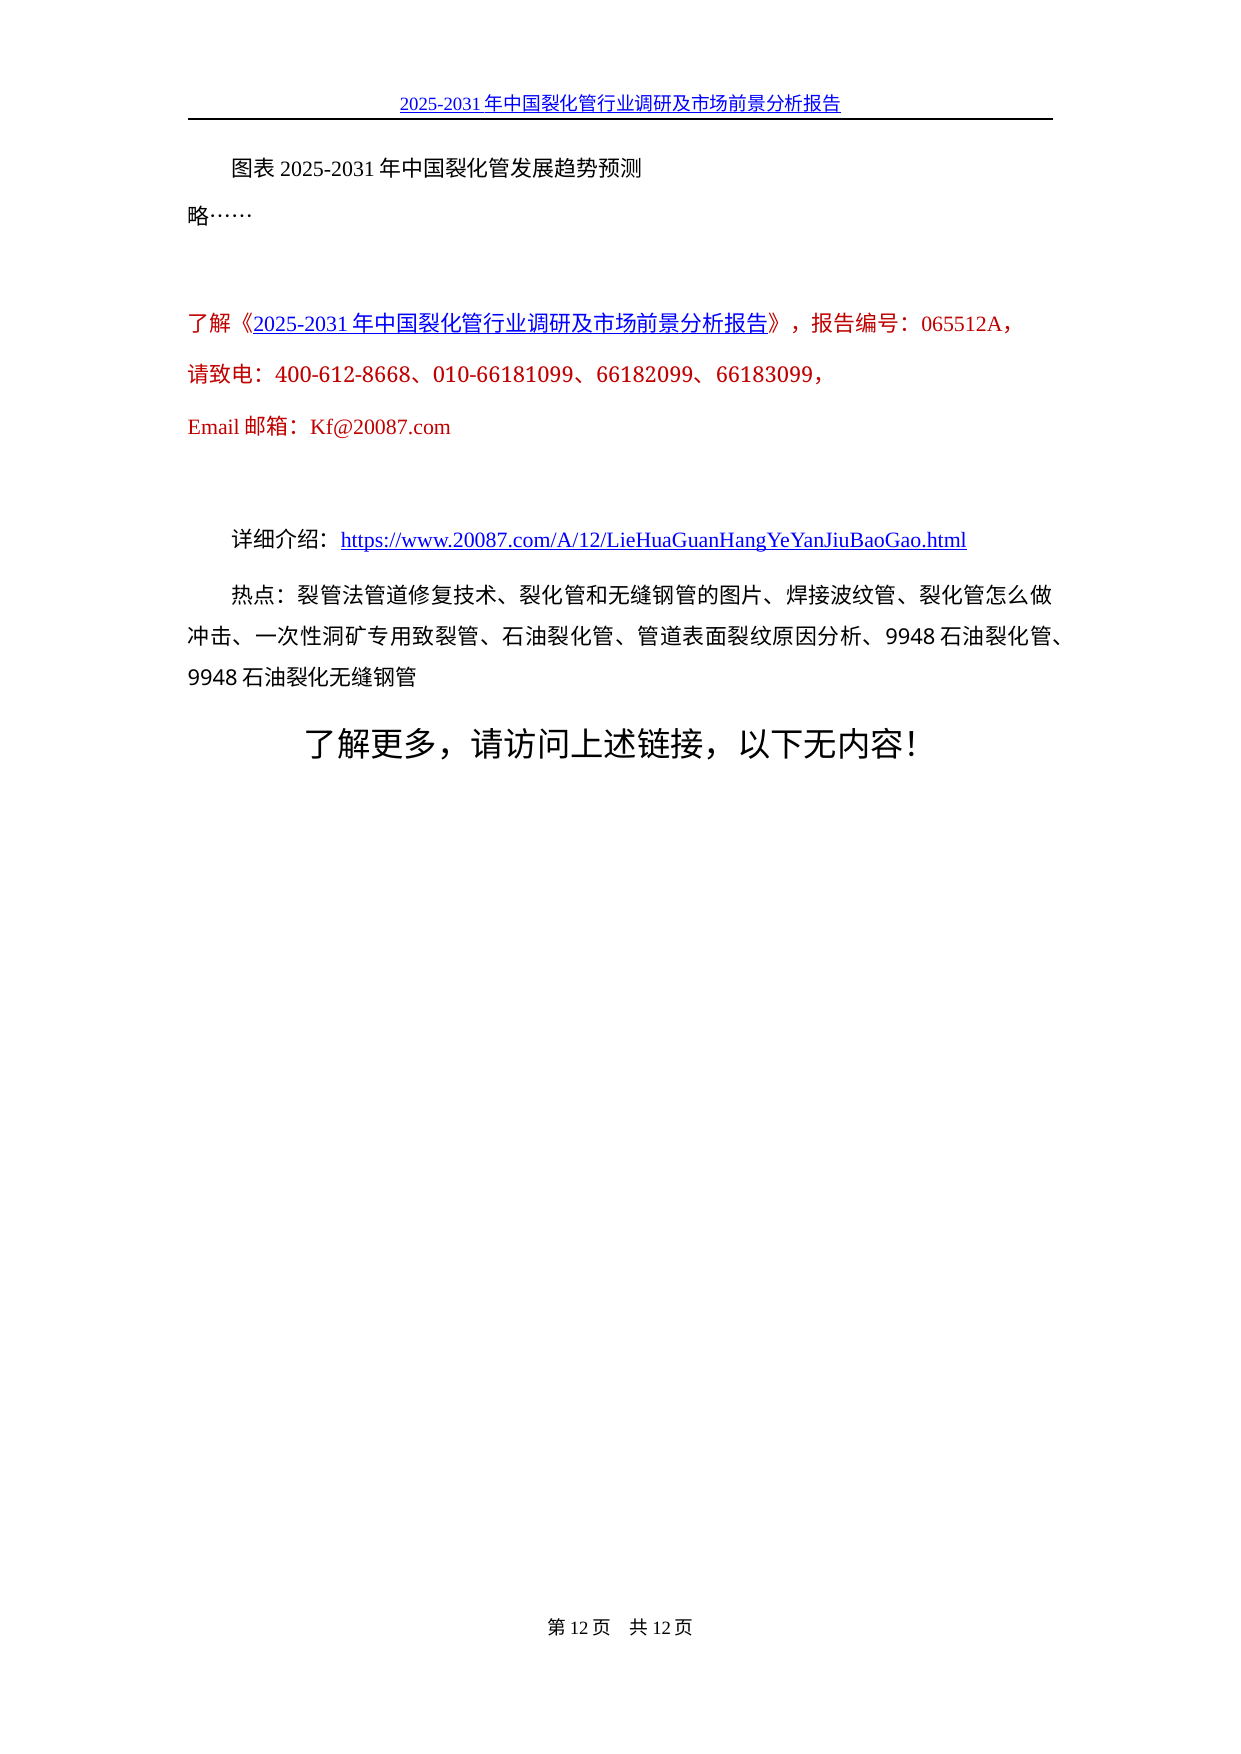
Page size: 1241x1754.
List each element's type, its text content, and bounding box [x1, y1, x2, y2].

text Email邮箱：Kf@20087.com [187, 408, 1053, 441]
text 热点：裂管法管道修复技术、裂化管和无缝钢管的图片、焊接波纹管、裂化管怎么做冲击、一次性洞矿专用致裂管、石油裂化管、管道表面裂纹原因分析、9948石油裂化管、9948石油裂化无缝钢管 [187, 578, 1053, 692]
text 了解《2025-2031年中国裂化管行业调研及市场前景分析报告》，报告编号：065512A， [187, 305, 1053, 338]
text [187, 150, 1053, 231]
title 了解更多，请访问上述链接，以下无内容！ [187, 709, 1053, 774]
text 请致电：400-612-8668、010-66181099、66182099、66183099， [187, 357, 1053, 389]
text 详细介绍：https://www.20087.com/A/12/LieHuaGuanHangYeYanJiuBaoGao.html [187, 521, 1053, 554]
